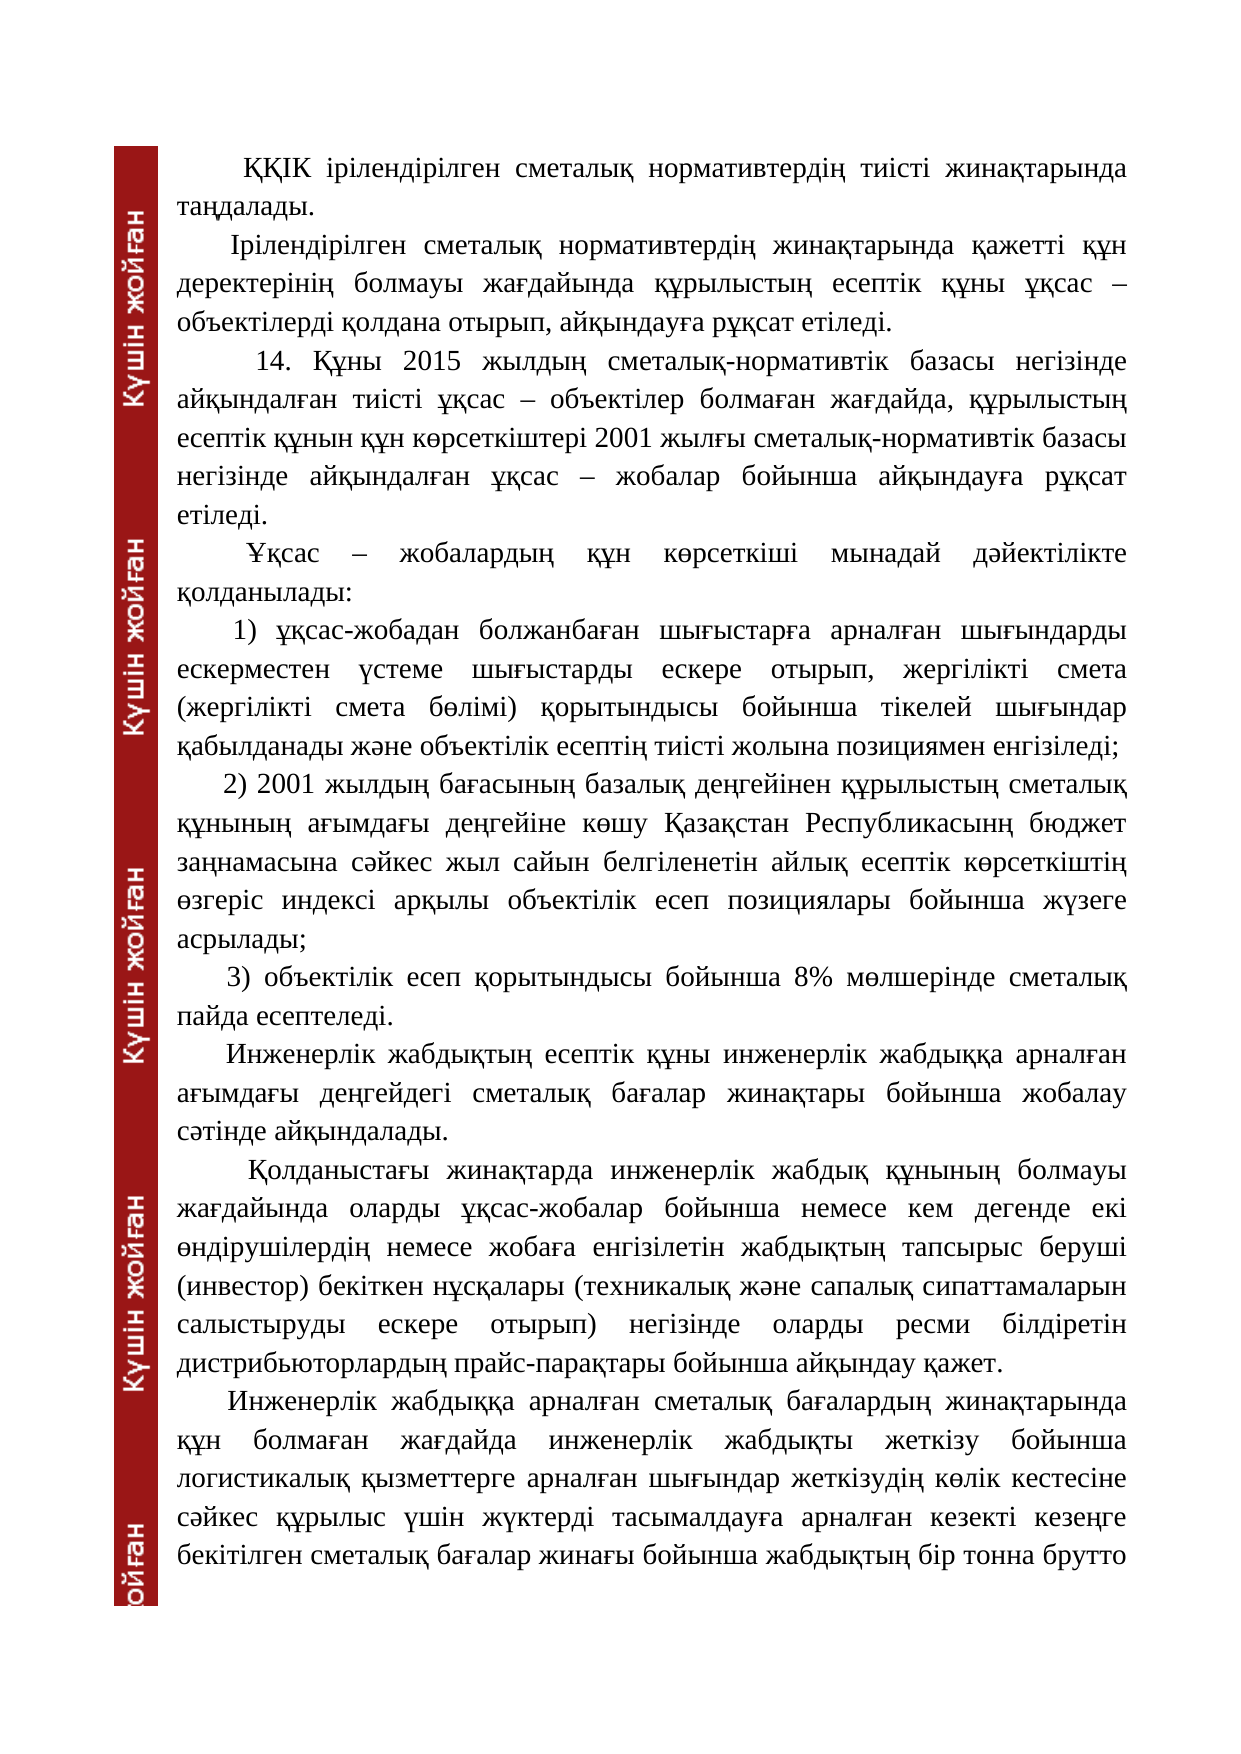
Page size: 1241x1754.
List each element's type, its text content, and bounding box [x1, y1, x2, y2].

picture [114, 222, 158, 227]
picture [114, 1147, 158, 1152]
text Қолданыстағы жинақтарда инженерлік жабдық құнының болмауы жағдайында оларды ұқсас-жобалар бойынша немесе кем дегенде екі өндірушілердің немесе жобаға енгізілетін жабдықтың тапсырыс беруші (инвестор) бекіткен нұсқалары (техникалық және сапалық сипаттамаларын салыстыруды ескере отырып) негізінде оларды ресми білдіретін дистрибьюторлардың прайс-парақтары бойынша айқындау қажет. [112, 1152, 1128, 1378]
text Инженерлік жабдықтың есептік құны инженерлік жабдыққа арналған ағымдағы деңгейдегі сметалық бағалар жинақтары бойынша жобалау сәтінде айқындалады. [112, 1036, 1128, 1147]
text 3) объектілік есеп қорытындысы бойынша 8% мөлшерінде сметалық пайда есептеледі. [112, 959, 1128, 1031]
picture [114, 1571, 158, 1606]
text 1) ұқсас-жобадан болжанбаған шығыстарға арналған шығындарды ескерместен үстеме шығыстарды ескере отырып, жергілікті смета (жергілікті смета бөлімі) қорытындысы бойынша тікелей шығындар қабылданады және объектілік есептің тиісті жолына позициямен енгізіледі; [112, 612, 1128, 762]
text 2) 2001 жылдың бағасының базалық деңгейінен құрылыстың сметалық құнының ағымдағы деңгейіне көшу Қазақстан Республикасынң бюджет заңнамасына сәйкес жыл сайын белгіленетін айлық есептік көрсеткіштің өзгеріс индексі арқылы объектілік есеп позициялары бойынша жүзеге асрылады; [112, 767, 1128, 954]
text Ірілендірілген сметалық нормативтердің жинақтарында қажетті құн деректерінің болмауы жағдайында құрылыстың есептік құны ұқсас – объектілерді қолдана отырып, айқындауға рұқсат етіледі. [112, 227, 1128, 338]
picture [114, 954, 158, 959]
picture [114, 338, 158, 343]
picture [114, 762, 158, 767]
picture [114, 607, 158, 612]
picture [114, 530, 158, 535]
text 14. Құны 2015 жылдың сметалық-нормативтік базасы негізінде айқындалған тиісті ұқсас – объектілер болмаған жағдайда, құрылыстың есептік құнын құн көрсеткіштері 2001 жылғы сметалық-нормативтік базасы негізінде айқындалған ұқсас – жобалар бойынша айқындауға рұқсат етіледі. [112, 343, 1128, 530]
picture [114, 146, 158, 150]
picture [114, 1378, 158, 1383]
text ҚҚІК ірілендірілген сметалық нормативтердің тиісті жинақтарында таңдалады. [112, 150, 1128, 222]
picture [114, 1031, 158, 1036]
text Ұқсас – жобалардың құн көрсеткіші мынадай дәйектілікте қолданылады: [112, 535, 1128, 607]
